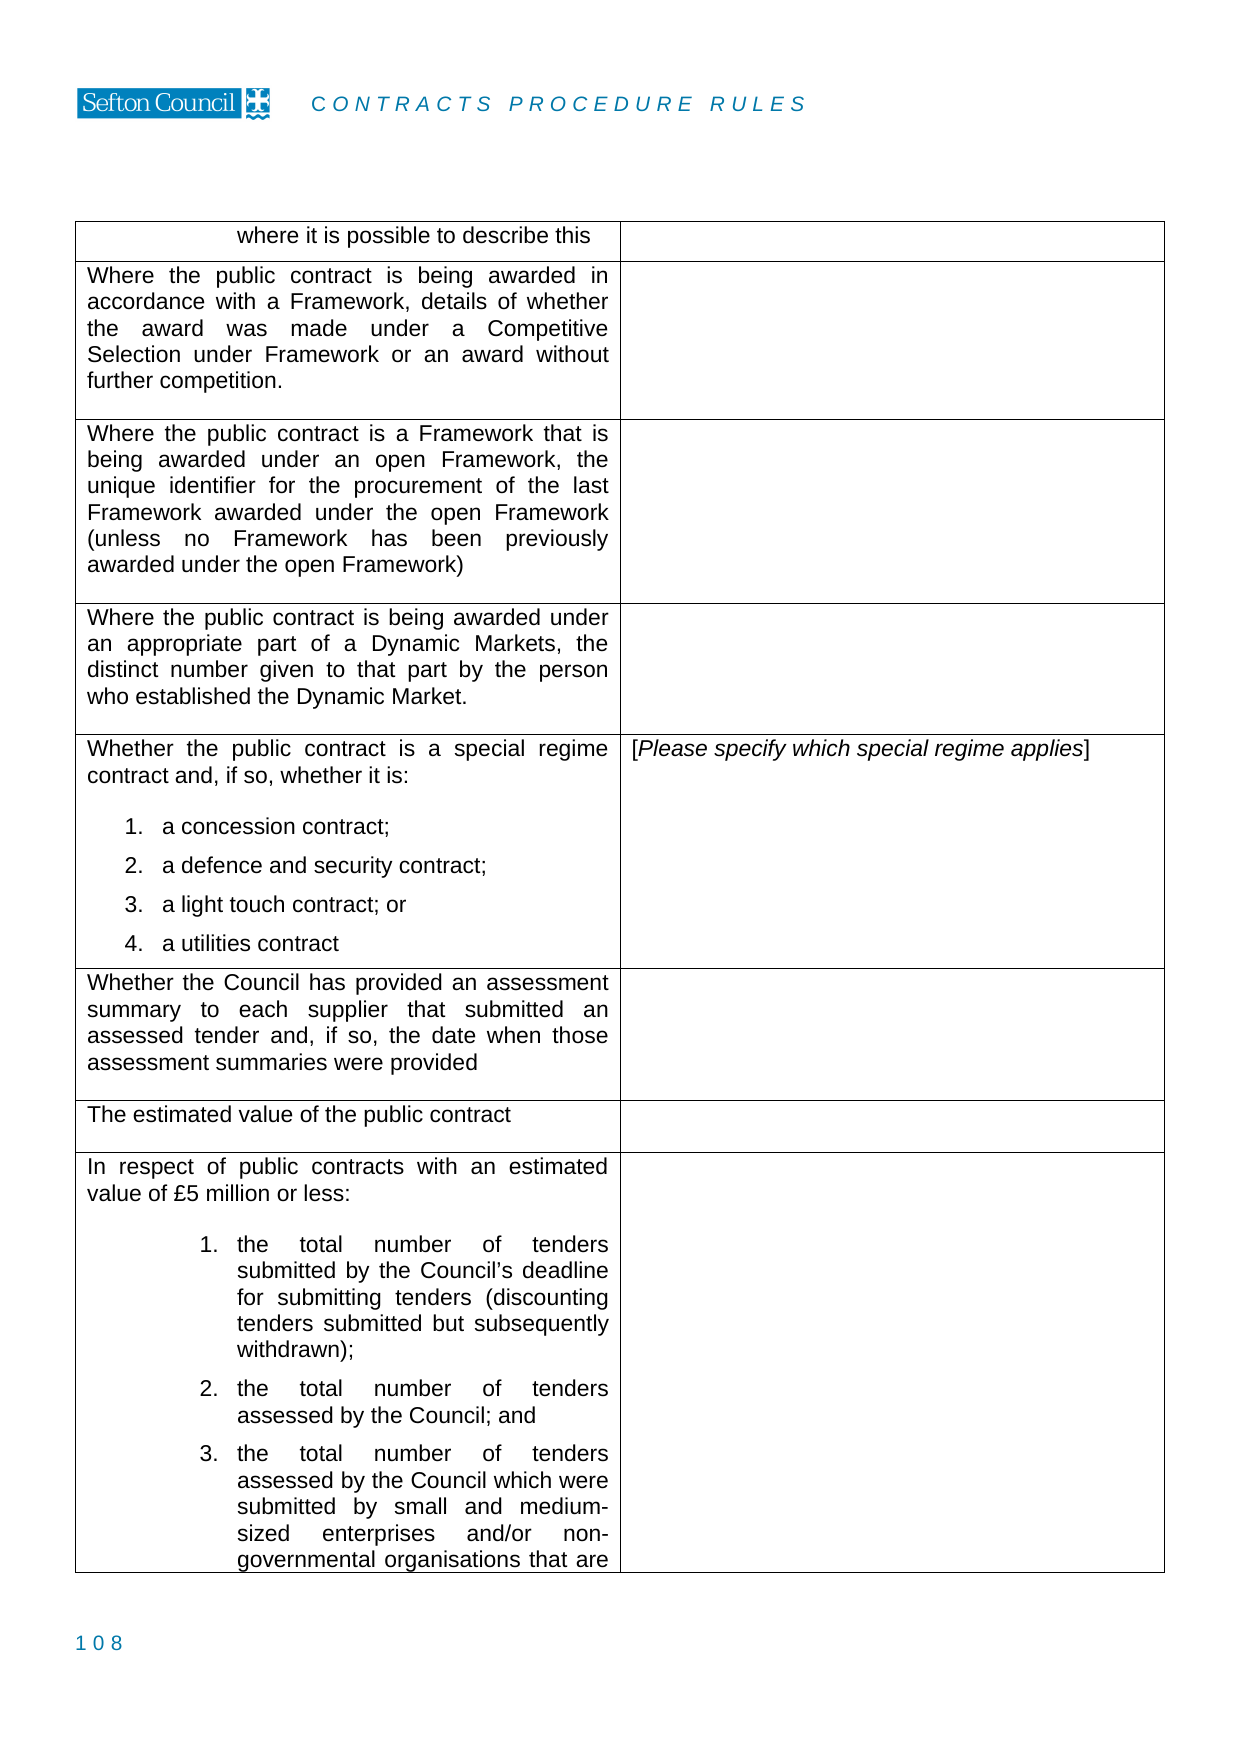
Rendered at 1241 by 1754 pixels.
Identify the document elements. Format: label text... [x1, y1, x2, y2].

table_cell The estimated value of the public contract [76, 1101, 620, 1152]
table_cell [76, 1153, 620, 1572]
table_cell Whether the public contract is a special regime contract and, if so, whether it is: a concession contract; a defence and security contract; a light touch contract; or a utilities contract [76, 735, 620, 968]
table_cell [621, 222, 1164, 261]
table_cell [621, 1101, 1164, 1152]
table_cell [621, 604, 1164, 734]
table_cell Whether the Council has provided an assessment summary to each supplier that submitted an assessed tender and, if so, the date when those assessment summaries were provided [76, 969, 620, 1100]
table_cell [621, 1153, 1164, 1572]
table_cell Where the public contract is being awarded under an appropriate part of a Dynamic Markets, the distinct number given to that part by the person who established the Dynamic Market. [76, 604, 620, 734]
table_cell [621, 262, 1164, 418]
table_cell Where the public contract is being awarded in accordance with a Framework, details of whether the award was made under a Competitive Selection under Framework or an award without further competition. [76, 262, 620, 418]
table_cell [76, 222, 620, 261]
table_cell [621, 969, 1164, 1100]
table_cell [Please specify which special regime applies] [621, 735, 1164, 968]
table_cell Where the public contract is a Framework that is being awarded under an open Framework, the unique identifier for the procurement of the last Framework awarded under the open Framework (unless no Framework has been previously awarded under the open Framework) [76, 420, 620, 603]
table_cell [621, 420, 1164, 603]
picture [75, 85, 273, 122]
